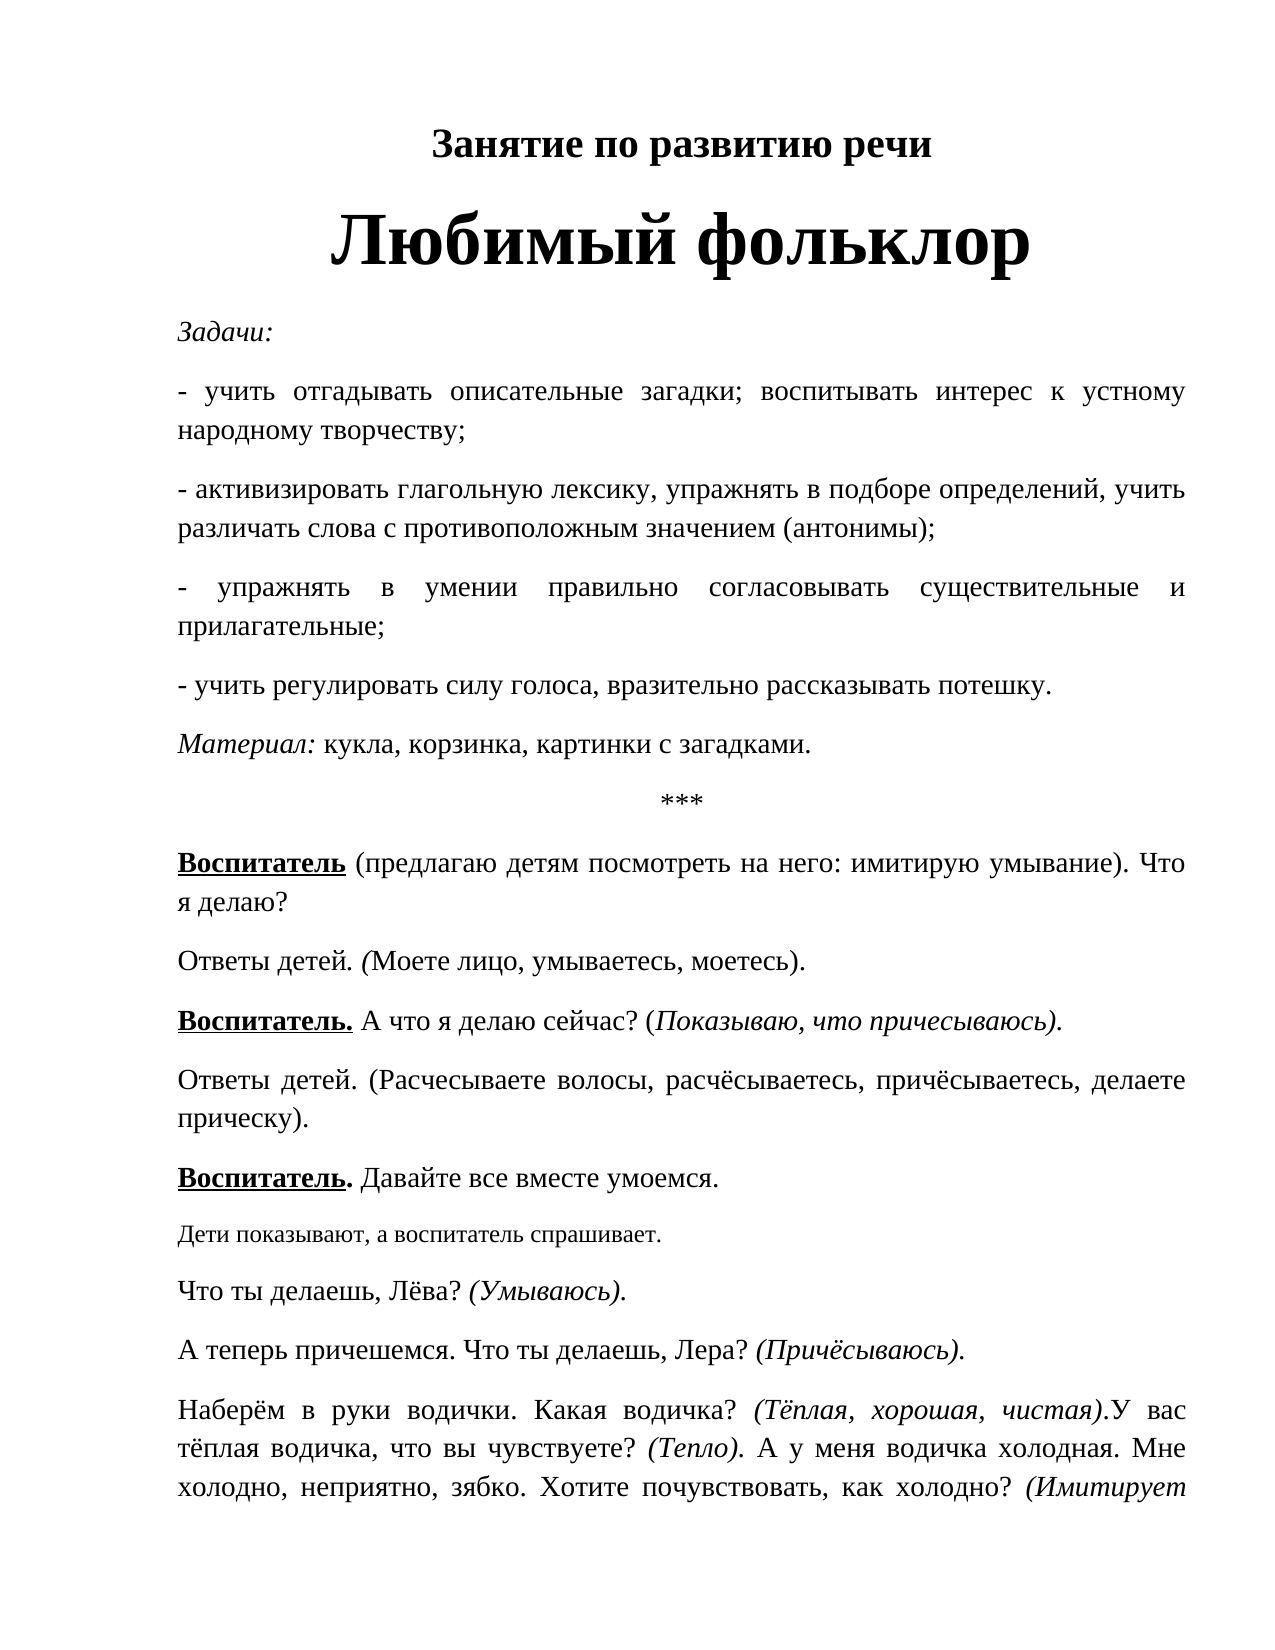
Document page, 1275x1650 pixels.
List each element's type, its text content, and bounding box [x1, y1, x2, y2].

text Что ты делаешь, Лёва? (Умываюсь). [177, 1273, 1186, 1307]
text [177, 1392, 1186, 1502]
text Воспитатель. А что я делаю сейчас? (Показываю, что причесываюсь). [177, 1003, 1186, 1036]
text Задачи: [177, 314, 1186, 348]
text Занятие по развитию речи [177, 118, 1186, 166]
text Воспитатель (предлагаю детям посмотреть на него: имитирую умывание). Что я делаю? [177, 845, 1186, 917]
text Дети показывают, а воспитатель спрашивает. [177, 1219, 1186, 1248]
text - учить регулировать силу голоса, вразительно рассказывать потешку. [177, 667, 1186, 701]
text - упражнять в умении правильно согласовывать существительные и прилагательные; [177, 569, 1186, 641]
text Ответы детей. (Моете лицо, умываетесь, моетесь). [177, 943, 1186, 977]
text А теперь причешемся. Что ты делаешь, Лера? (Причёсываюсь). [177, 1332, 1186, 1366]
text Ответы детей. (Расчесываете волосы, расчёсываетесь, причёсываетесь, делаете прическу). [177, 1062, 1186, 1134]
text - активизировать глагольную лексику, упражнять в подборе определений, учить различать слова с противоположным значением (антонимы); [177, 471, 1186, 543]
text Материал: кукла, корзинка, картинки с загадками. [177, 727, 1186, 760]
text Любимый фольклор [177, 194, 1186, 280]
text Воспитатель. Давайте все вместе умоемся. [177, 1160, 1186, 1193]
text - учить отгадывать описательные загадки; воспитывать интерес к устному народному творчеству; [177, 373, 1186, 446]
text *** [177, 786, 1186, 819]
